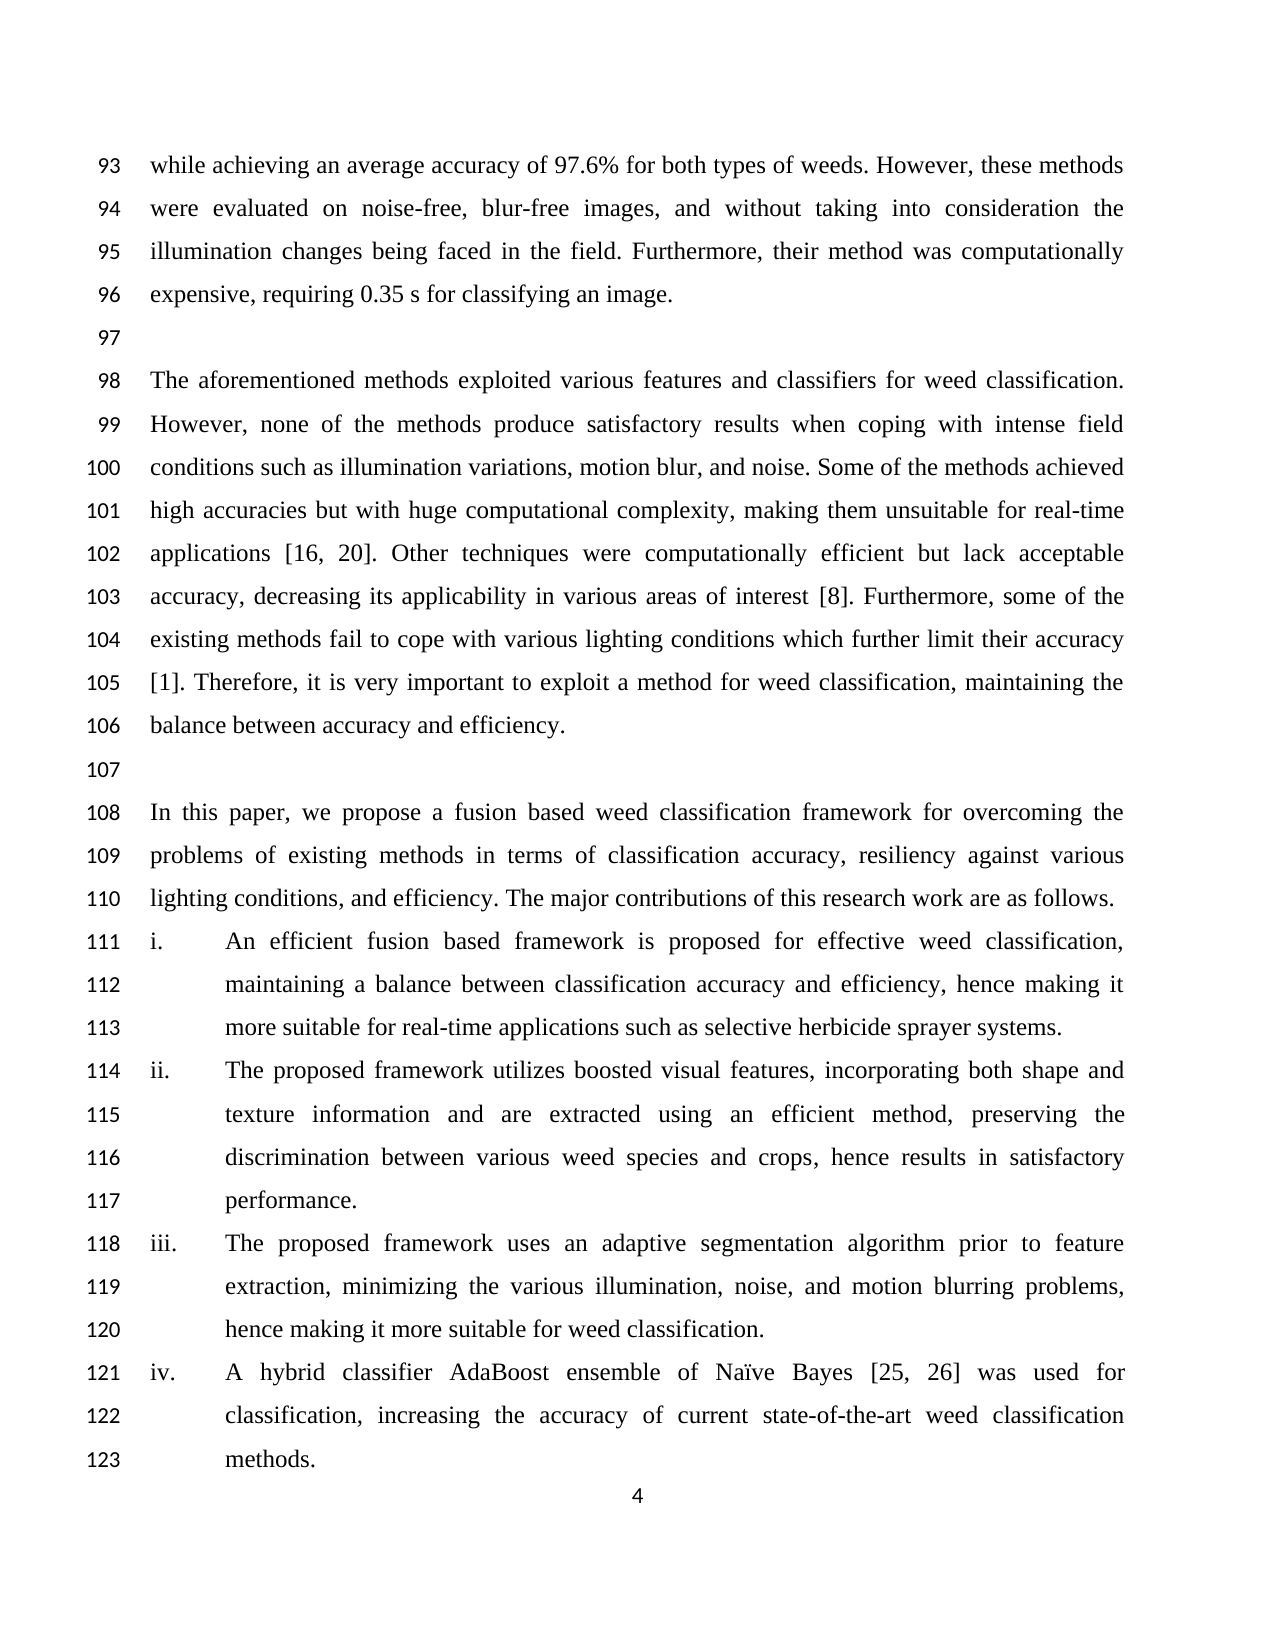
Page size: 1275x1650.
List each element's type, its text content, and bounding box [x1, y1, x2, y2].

text In this paper, we propose a fusion based weed classification framework for overcoming the problems of existing methods in terms of classification accuracy, resiliency against various lighting conditions, and efficiency. The major contributions of this research work are as follows. [150, 797, 1125, 912]
list The proposed framework utilizes boosted visual features, incorporating both shape and texture information and are extracted using an efficient method, preserving the discrimination between various weed species and crops, hence results in satisfactory performance. [150, 1056, 1125, 1214]
list The proposed framework uses an adaptive segmentation algorithm prior to feature extraction, minimizing the various illumination, noise, and motion blurring problems, hence making it more suitable for weed classification. [150, 1228, 1125, 1343]
list An efficient fusion based framework is proposed for effective weed classification, maintaining a balance between classification accuracy and efficiency, hence making it more suitable for real-time applications such as selective herbicide sprayer systems. [150, 926, 1125, 1041]
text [150, 150, 1125, 308]
list A hybrid classifier AdaBoost ensemble of Naïve Bayes [25, 26] was used for classification, increasing the accuracy of current state-of-the-art weed classification methods. [150, 1357, 1125, 1472]
text The aforementioned methods exploited various features and classifiers for weed classification. However, none of the methods produce satisfactory results when coping with intense field conditions such as illumination variations, motion blur, and noise. Some of the methods achieved high accuracies but with huge computational complexity, making them unsuitable for real-time applications [16, 20]. Other techniques were computationally efficient but lack acceptable accuracy, decreasing its applicability in various areas of interest [8]. Furthermore, some of the existing methods fail to cope with various lighting conditions which further limit their accuracy [1]. Therefore, it is very important to exploit a method for weed classification, maintaining the balance between accuracy and efficiency. [150, 366, 1125, 739]
